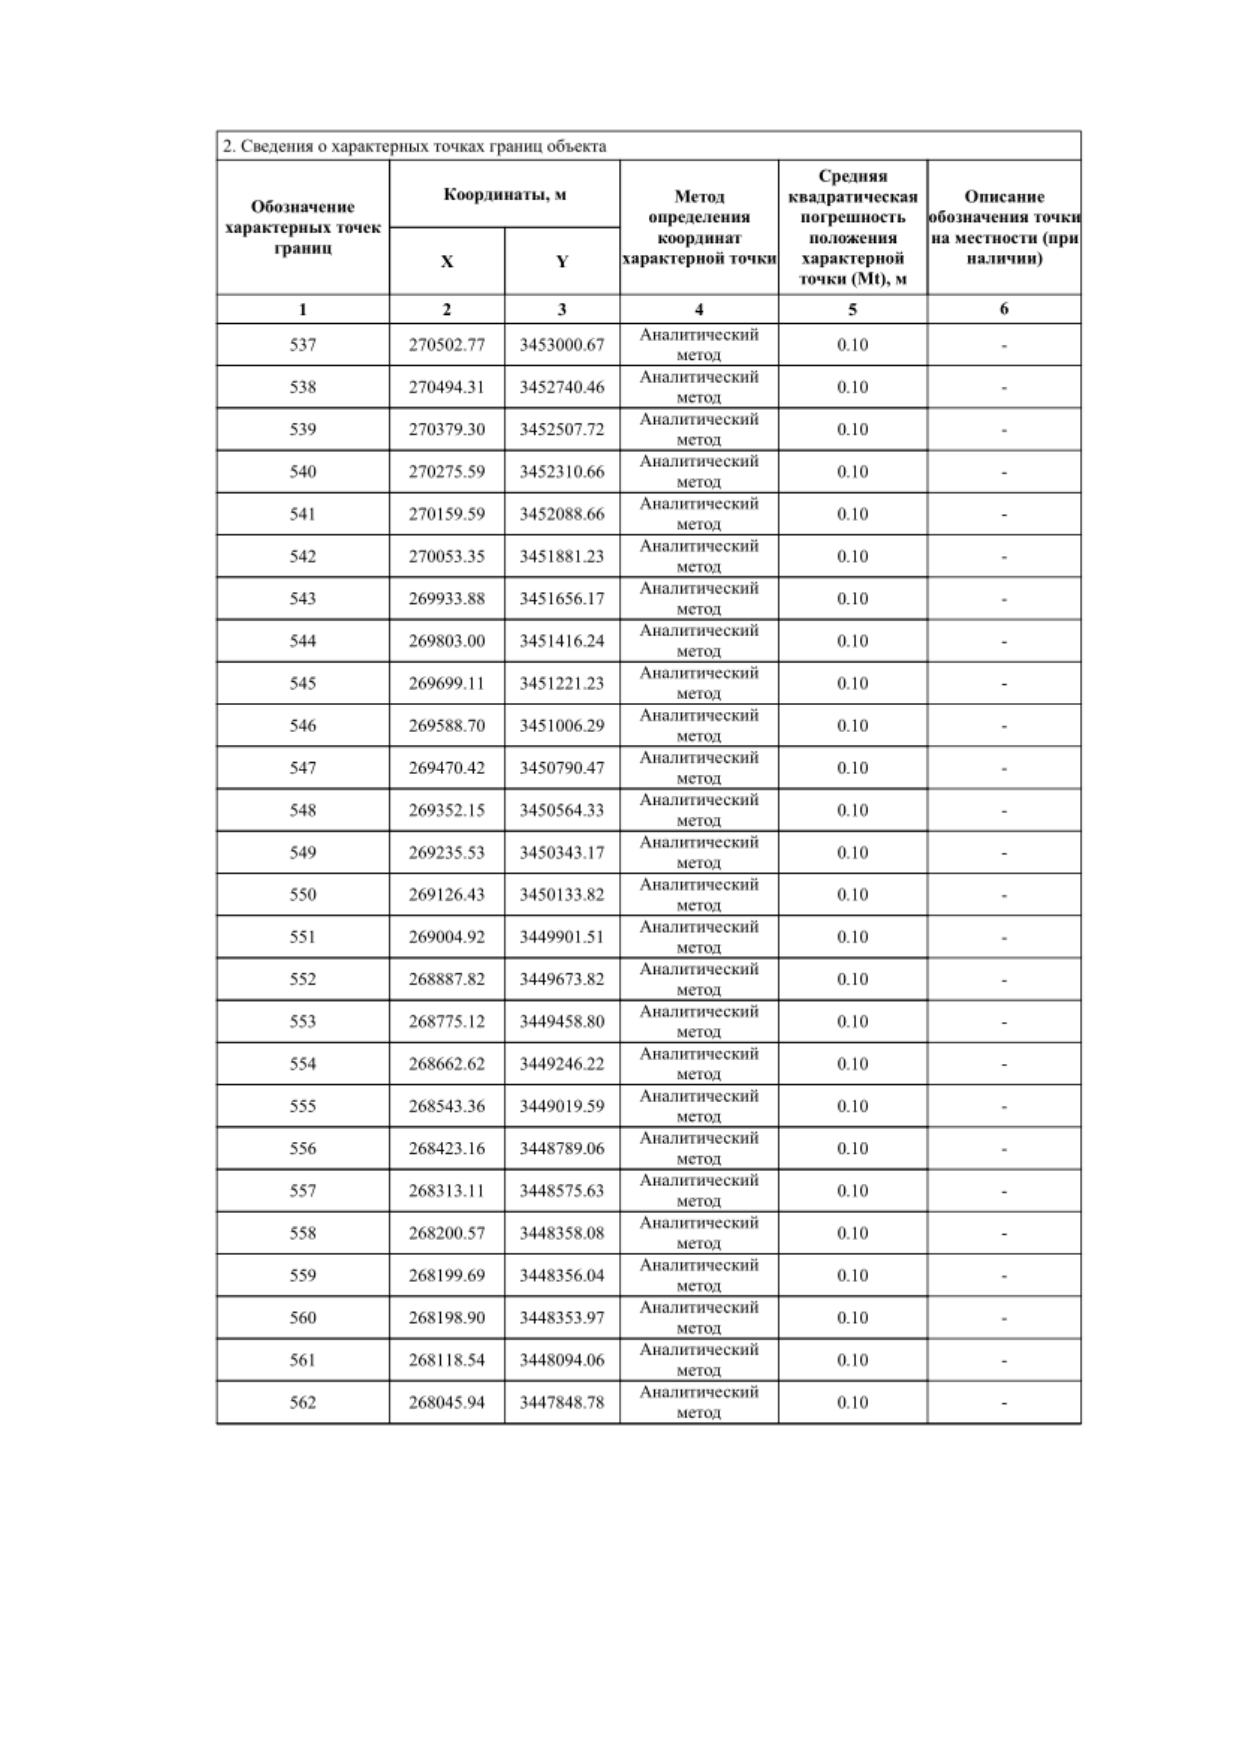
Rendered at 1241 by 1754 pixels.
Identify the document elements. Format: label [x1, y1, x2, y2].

picture [159, 102, 1111, 1451]
